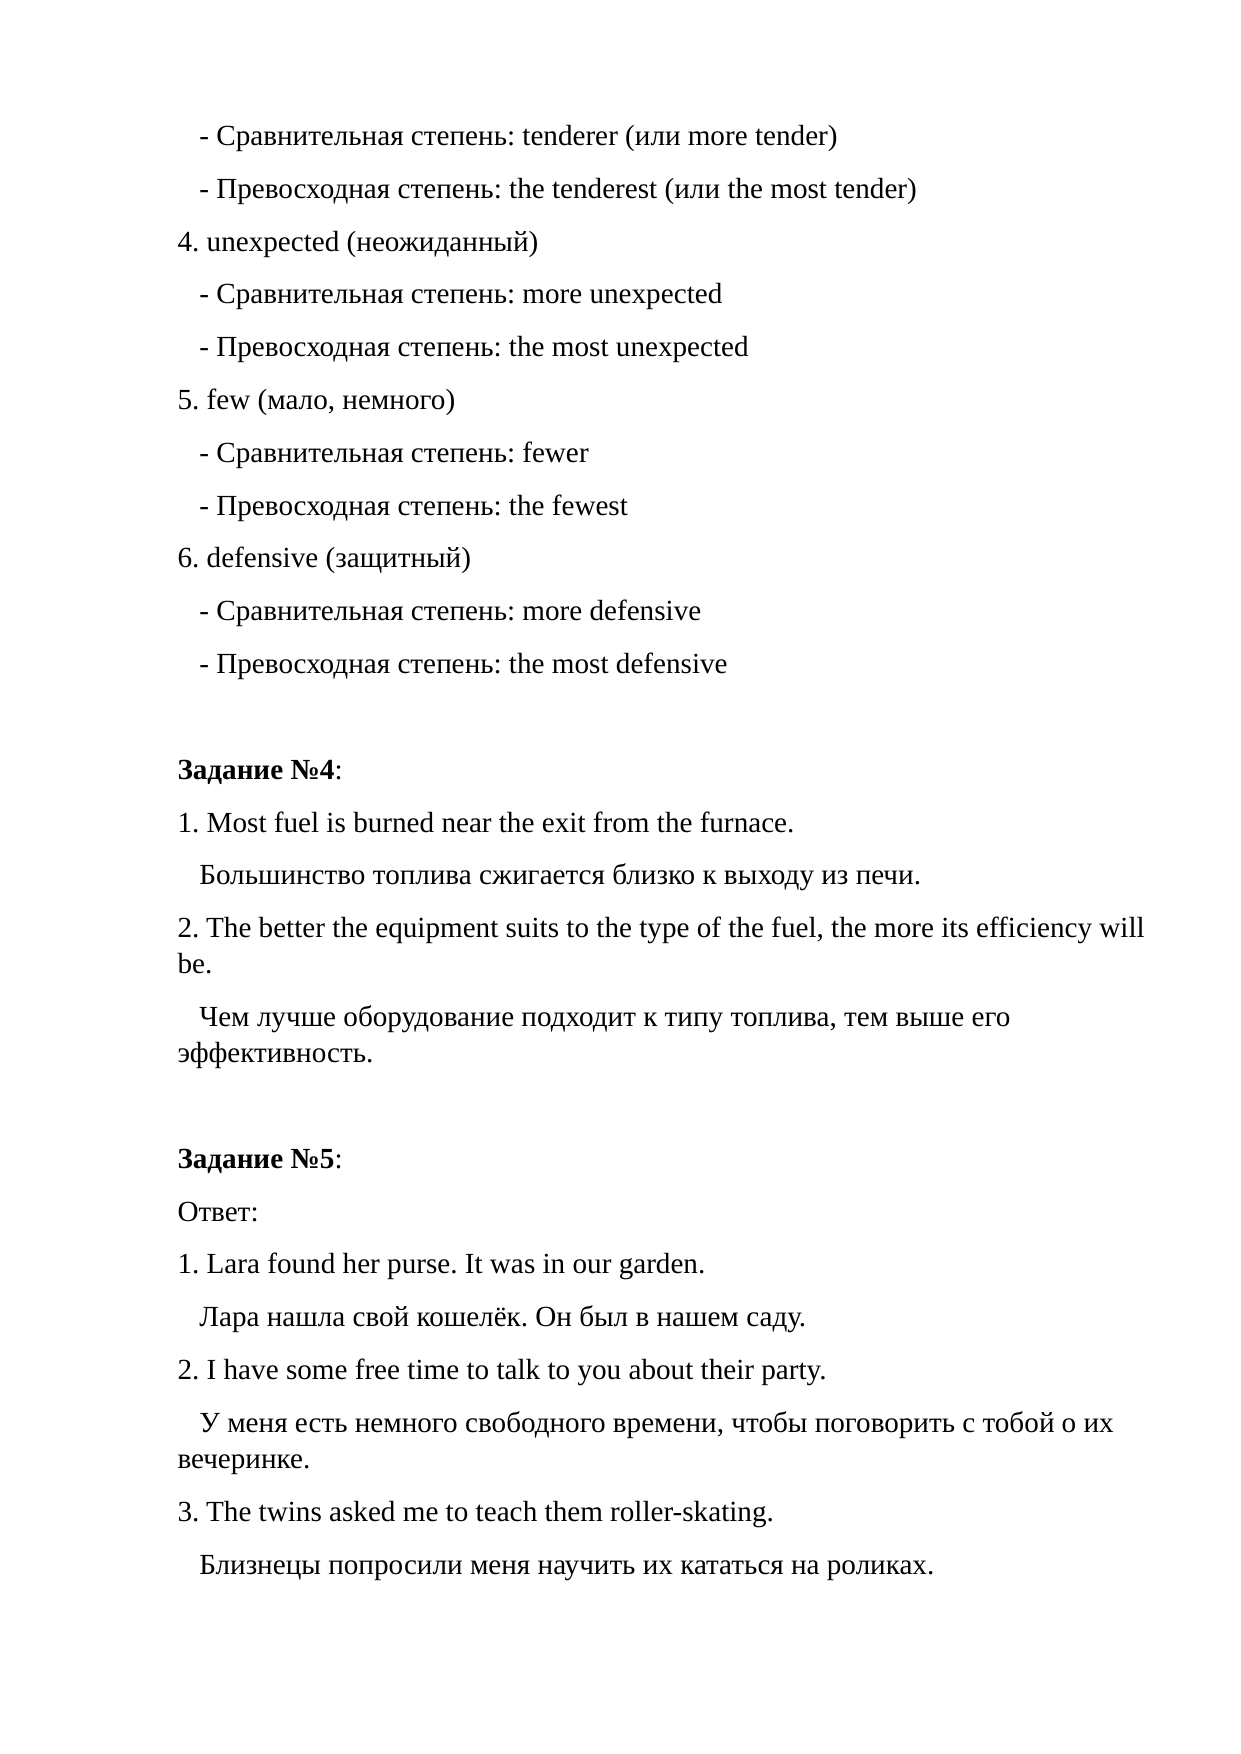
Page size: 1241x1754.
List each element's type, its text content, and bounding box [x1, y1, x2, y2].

text Чем лучше оборудование подходит к типу топлива, тем выше его эффективность. [177, 999, 1152, 1069]
text 2. The better the equipment suits to the type of the fuel, the more its efficiency will be. [177, 910, 1152, 980]
text Ответ: [177, 1194, 1152, 1227]
text 1. Most fuel is burned near the exit from the furnace. [177, 805, 1152, 838]
text У меня есть немного свободного времени, чтобы поговорить с тобой о их вечеринке. [177, 1405, 1152, 1475]
text Задание №5: [177, 1141, 1152, 1174]
text - Сравнительная степень: tenderer (или more tender) [177, 118, 1152, 152]
text Большинство топлива сжигается близко к выходу из печи. [177, 857, 1152, 891]
text - Превосходная степень: the tenderest (или the most tender) [177, 171, 1152, 204]
text - Превосходная степень: the most defensive [177, 646, 1152, 680]
text - Сравнительная степень: fewer [177, 435, 1152, 468]
text Задание №4: [177, 752, 1152, 785]
text - Превосходная степень: the most unexpected [177, 329, 1152, 363]
text - Превосходная степень: the fewest [177, 488, 1152, 521]
text 4. unexpected (неожиданный) [177, 224, 1152, 257]
text Близнецы попросили меня научить их кататься на роликах. [177, 1547, 1152, 1580]
text 5. few (мало, немного) [177, 382, 1152, 416]
text - Сравнительная степень: more defensive [177, 593, 1152, 627]
text 3. The twins asked me to teach them roller-skating. [177, 1494, 1152, 1528]
text 2. I have some free time to talk to you about their party. [177, 1352, 1152, 1386]
text 1. Lara found her purse. It was in our garden. [177, 1247, 1152, 1280]
text 6. defensive (защитный) [177, 541, 1152, 574]
text - Сравнительная степень: more unexpected [177, 277, 1152, 310]
text Лара нашла свой кошелёк. Он был в нашем саду. [177, 1299, 1152, 1333]
